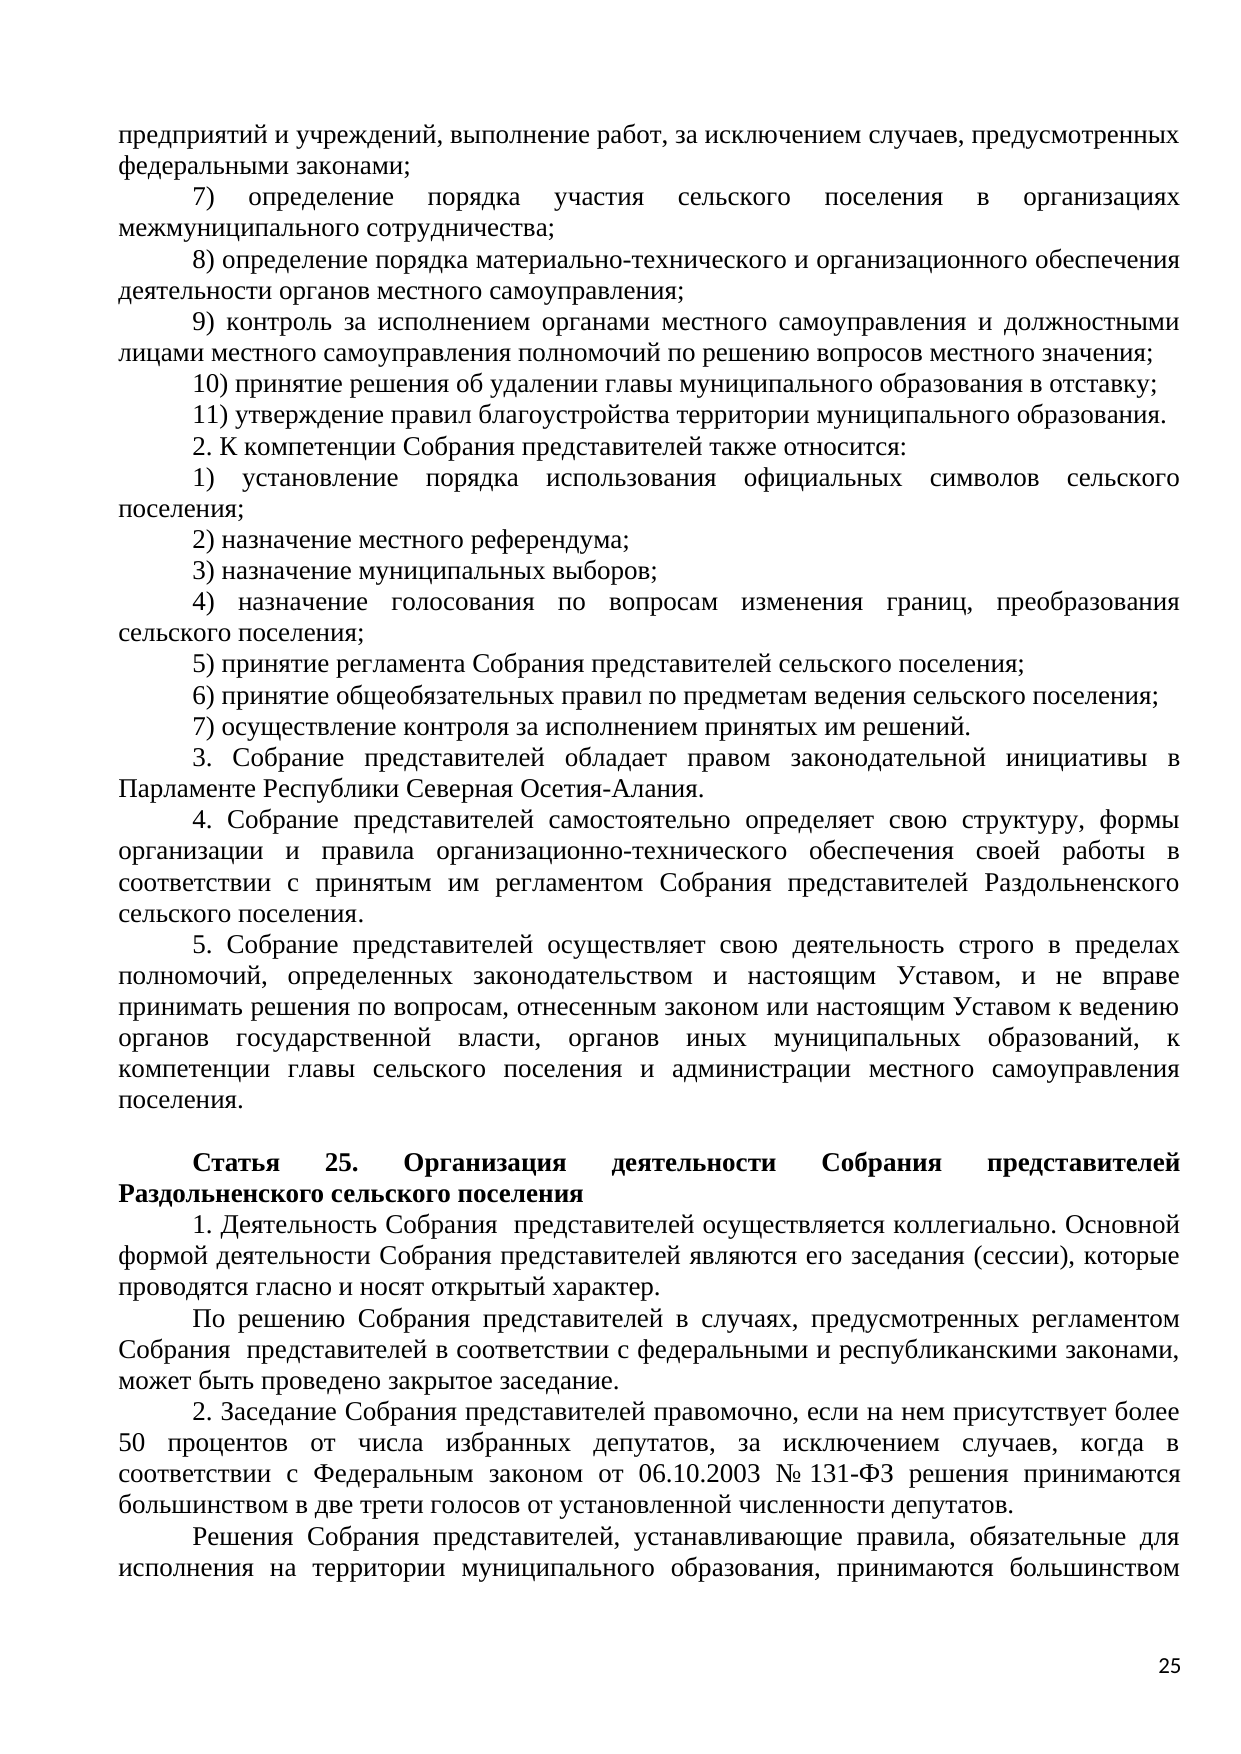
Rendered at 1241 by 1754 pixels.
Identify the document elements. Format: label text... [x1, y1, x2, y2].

text 4) назначение голосования по вопросам изменения границ, преобразования сельского поселения; [118, 585, 1181, 648]
text 7) осуществление контроля за исполнением принятых им решений. [118, 710, 1181, 741]
text 4. Собрание представителей самостоятельно определяет свою структуру, формы организации и правила организационно-технического обеспечения своей работы в соответствии с принятым им регламентом Собрания представителей Раздольненского сельского поселения. [118, 803, 1181, 928]
text 2. К компетенции Собрания представителей также относится: [118, 429, 1181, 461]
text 6) принятие общеобязательных правил по предметам ведения сельского поселения; [118, 679, 1181, 710]
text 8) определение порядка материально-технического и организационного обеспечения деятельности органов местного самоуправления; [118, 243, 1181, 305]
text 9) контроль за исполнением органами местного самоуправления и должностными лицами местного самоуправления полномочий по решению вопросов местного значения; [118, 305, 1181, 367]
text 3) назначение муниципальных выборов; [118, 554, 1181, 585]
text 5) принятие регламента Собрания представителей сельского поселения; [118, 648, 1181, 679]
text 3. Собрание представителей обладает правом законодательной инициативы в Парламенте Республики Северная Осетия-Алания. [118, 741, 1181, 803]
text 2. Заседание Собрания представителей правомочно, если на нем присутствует более 50 процентов от числа избранных депутатов, за исключением случаев, когда в соответствии с Федеральным законом от 06.10.2003 № 131-ФЗ решения принимаются большинством в две трети голосов от установленной численности депутатов. [118, 1395, 1181, 1520]
text 5. Собрание представителей осуществляет свою деятельность строго в пределах полномочий, определенных законодательством и настоящим Уставом, и не вправе принимать решения по вопросам, отнесенным законом или настоящим Уставом к ведению органов государственной власти, органов иных муниципальных образований, к компетенции главы сельского поселения и администрации местного самоуправления поселения. [118, 928, 1181, 1115]
text 2) назначение местного референдума; [118, 523, 1181, 554]
text 7) определение порядка участия сельского поселения в организациях межмуниципального сотрудничества; [118, 180, 1181, 243]
subtitle Статья 25. Организация деятельности Собрания представителей Раздольненского сельского поселения [118, 1146, 1181, 1208]
text По решению Собрания представителей в случаях, предусмотренных регламентом Собрания представителей в соответствии с федеральными и республиканскими законами, может быть проведено закрытое заседание. [118, 1302, 1181, 1395]
text 11) утверждение правил благоустройства территории муниципального образования. [118, 398, 1181, 429]
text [118, 118, 1181, 180]
text 10) принятие решения об удалении главы муниципального образования в отставку; [118, 367, 1181, 398]
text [118, 1520, 1181, 1582]
text 1. Деятельность Собрания представителей осуществляется коллегиально. Основной формой деятельности Собрания представителей являются его заседания (сессии), которые проводятся гласно и носят открытый характер. [118, 1208, 1181, 1302]
text 1) установление порядка использования официальных символов сельского поселения; [118, 461, 1181, 523]
